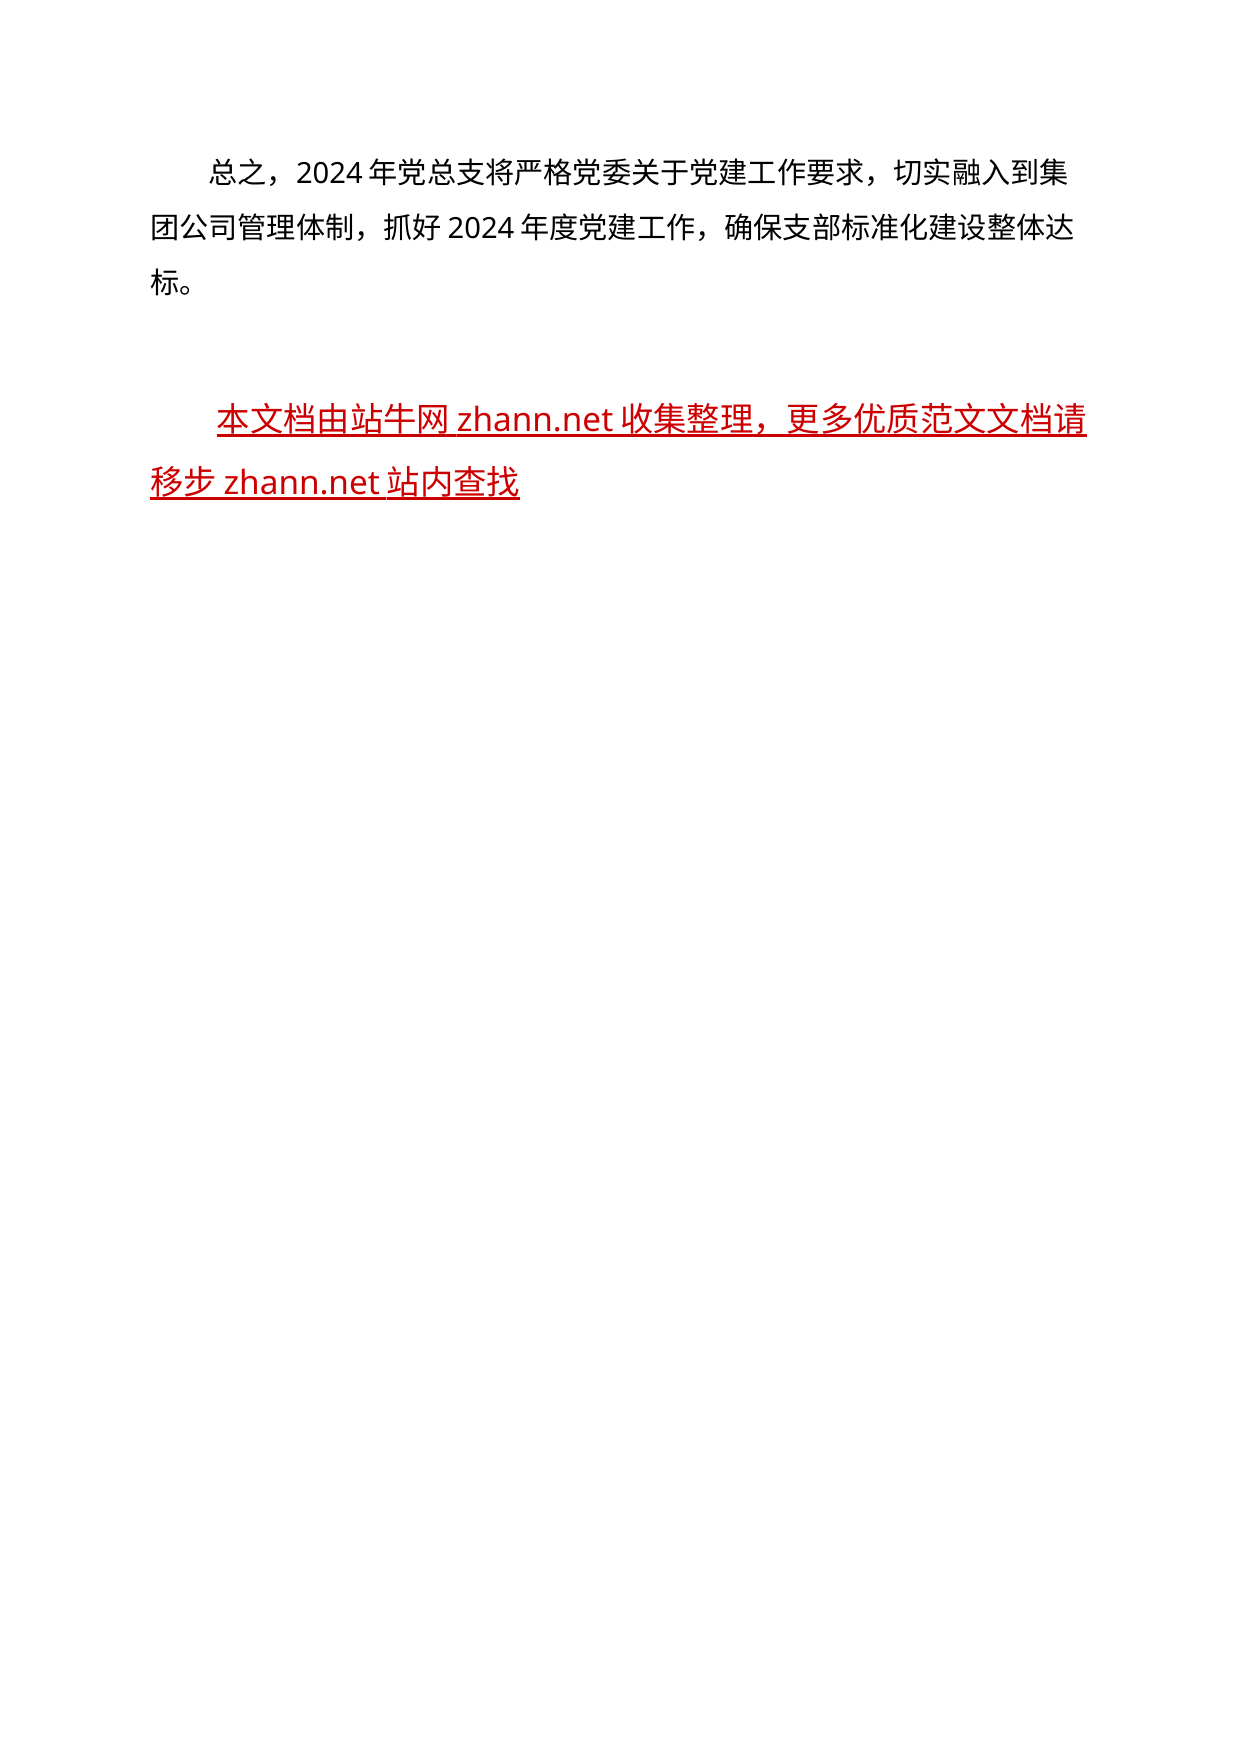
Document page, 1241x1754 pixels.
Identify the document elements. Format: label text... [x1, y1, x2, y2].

text 总之，2024年党总支将严格党委关于党建工作要求，切实融入到集团公司管理体制，抓好2024年度党建工作，确保支部标准化建设整体达标。 [150, 150, 1090, 302]
text 本文档由站牛网zhann.net收集整理，更多优质范文文档请移步zhann.net站内查找 [150, 393, 1090, 504]
